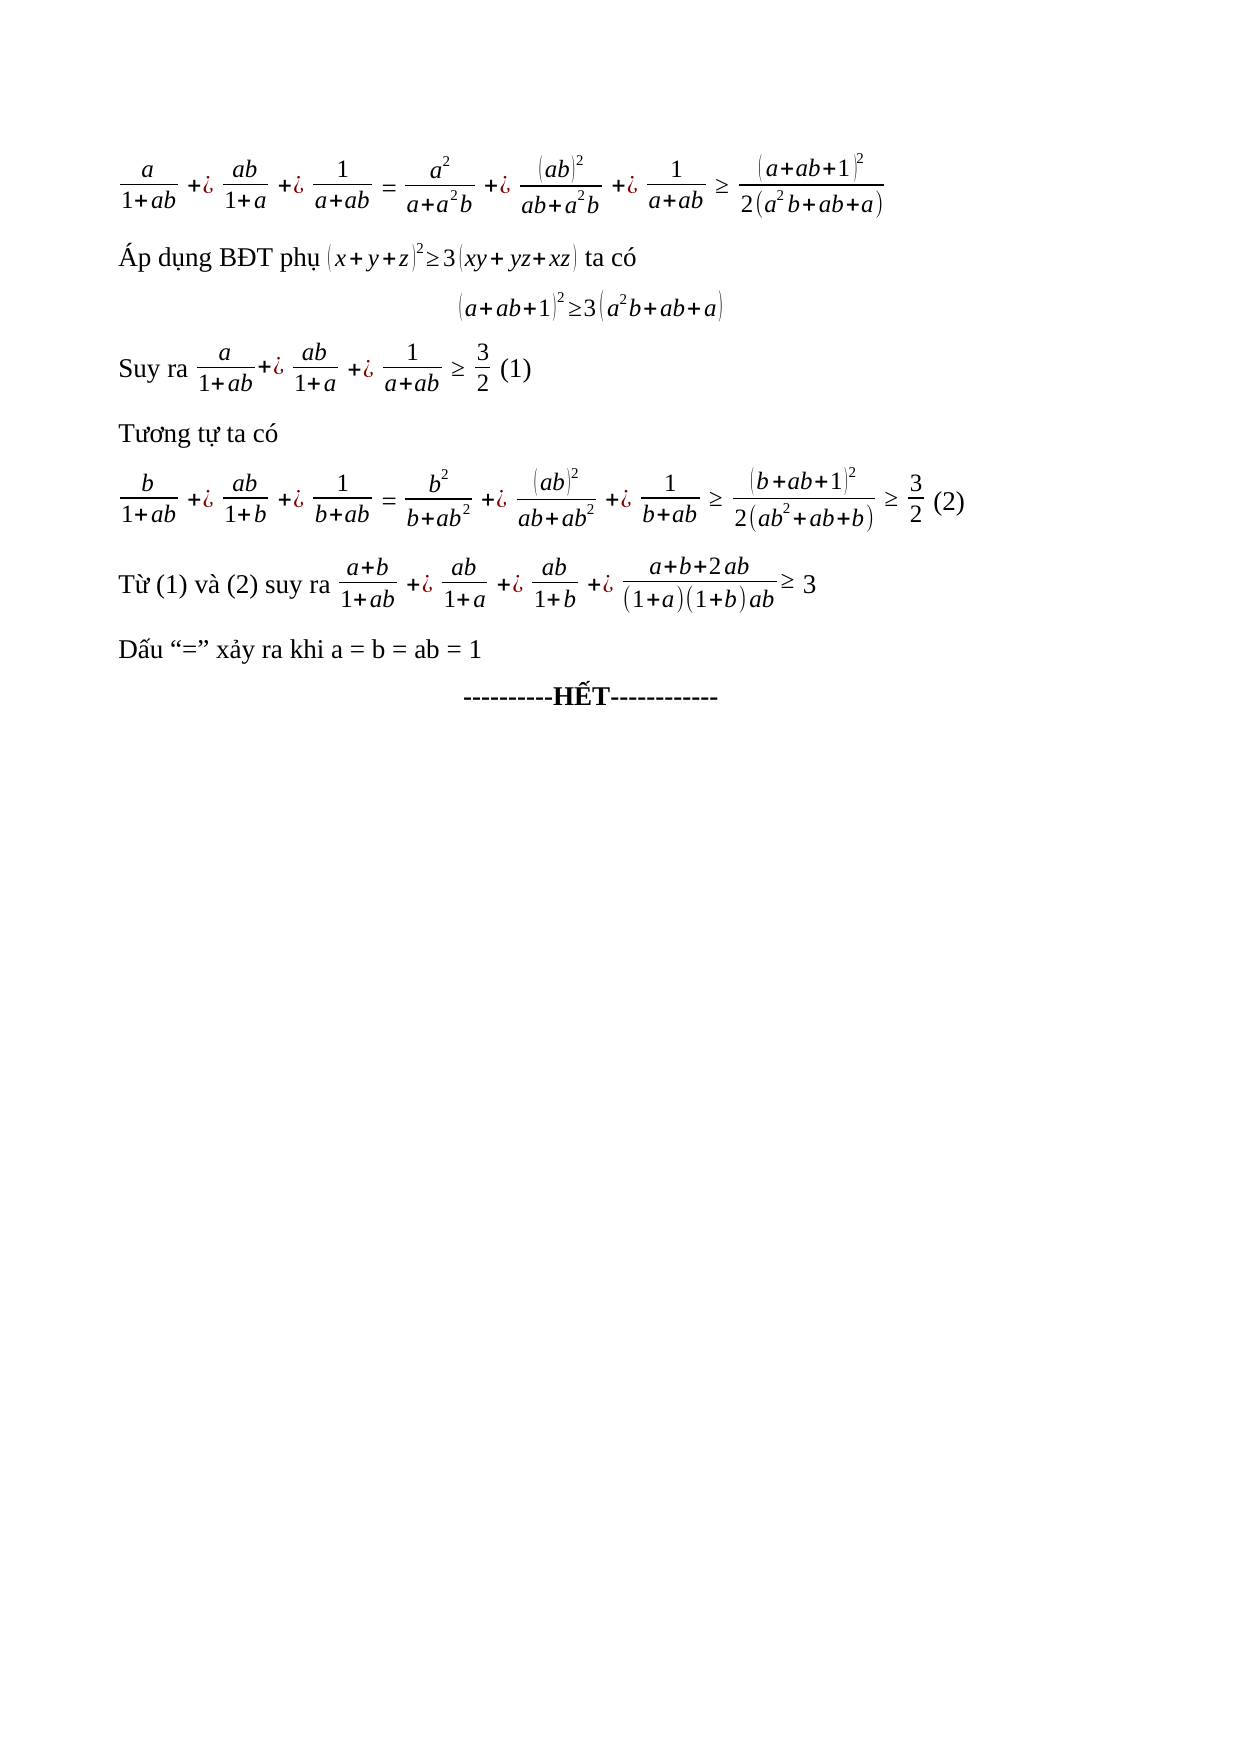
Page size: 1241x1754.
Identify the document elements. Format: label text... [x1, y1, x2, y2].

text = [118, 150, 1063, 220]
text Áp dụng BĐT phụ ta có [118, 239, 1063, 273]
text ----------HẾT------------ [118, 680, 1063, 711]
text Suy ra (1) [118, 339, 1063, 398]
text Dấu “=” xảy ra khi a = b = ab = 1 [118, 633, 1063, 664]
text = (2) [118, 463, 1063, 534]
text Từ (1) và (2) suy ra 3 [118, 553, 1063, 614]
text Tương tự ta có [118, 417, 1063, 448]
